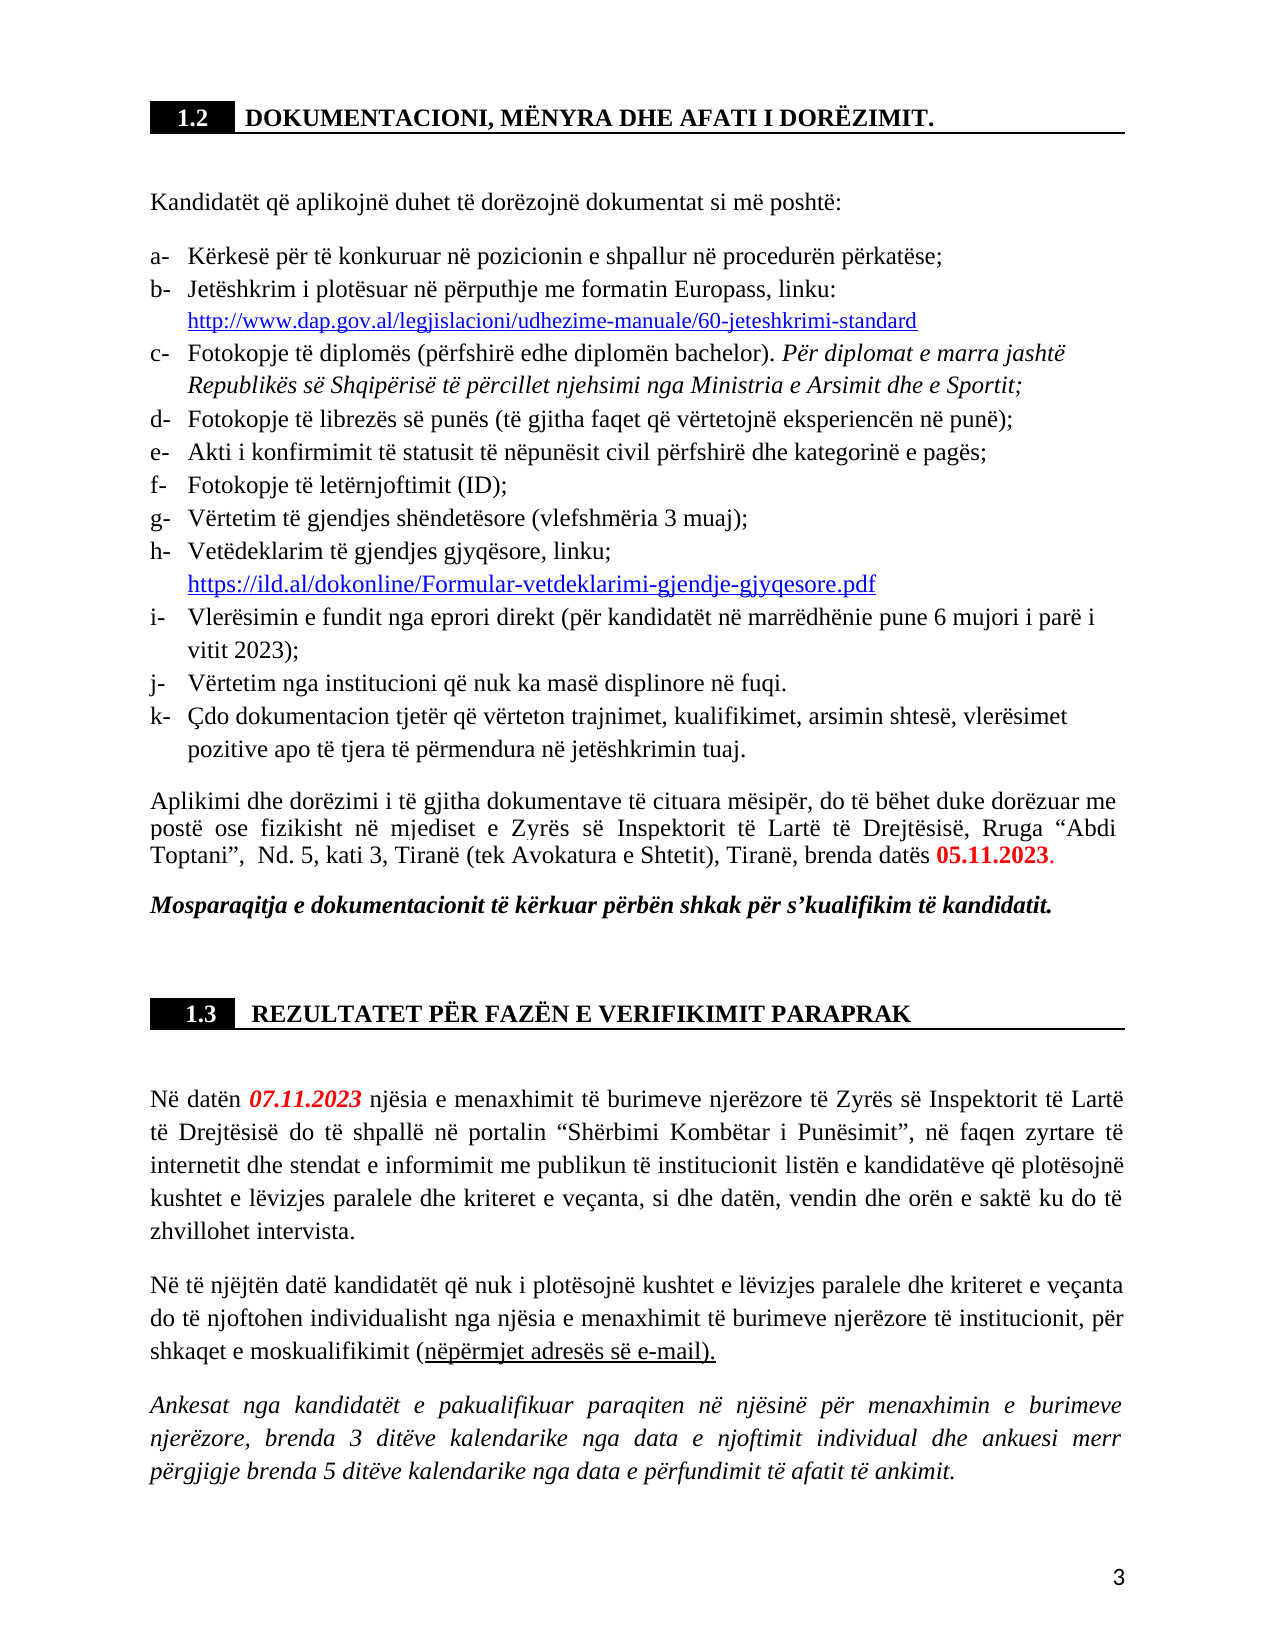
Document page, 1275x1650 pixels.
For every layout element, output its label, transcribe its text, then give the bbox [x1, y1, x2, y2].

list Fotokopje të librezës së punës (të gjitha faqet që vërtetojnë eksperiencën në punë); [150, 404, 1125, 432]
list Akti i konfirmimit të statusit të nëpunësit civil përfshirë dhe kategorinë e pagës; [150, 437, 1125, 465]
list Vërtetim nga institucioni që nuk ka masë displinore në fuqi. [150, 668, 1125, 697]
text Aplikimi dhe dorëzimi i të gjitha dokumentave të cituara mësipër, do të bëhet duke dorëzuar me postë ose fizikisht në mjediset e Zyrës së Inspektorit të Lartë të Drejtësisë, Rruga “Abdi Toptani”, Nd. 5, kati 3, Tiranë (tek Avokatura e Shtetit), Tiranë, brenda datës 05.11.2023. [150, 788, 1116, 869]
list Çdo dokumentacion tjetër që vërteton trajnimet, kualifikimet, arsimin shtesë, vlerësimet pozitive apo të tjera të përmendura në jetëshkrimin tuaj. [150, 701, 1125, 763]
list Vlerësimin e fundit nga eprori direkt (për kandidatët në marrëdhënie pune 6 mujori i parë i vitit 2023); [150, 602, 1125, 663]
list https://ild.al/dokonline/Formular-vetdeklarimi-gjendje-gjyqesore.pdf [187, 569, 1125, 597]
list Kërkesë për të konkuruar në pozicionin e shpallur në procedurën përkatëse; [150, 241, 1125, 270]
list http://www.dap.gov.al/legjislacioni/udhezime-manuale/60-jeteshkrimi-standard [187, 307, 1125, 334]
list Fotokopje të diplomës (përfshirë edhe diplomën bachelor). Për diplomat e marra jashtë Republikës së Shqipërisë të përcillet njehsimi nga Ministria e Arsimit dhe e Sportit; [150, 338, 1125, 399]
text Në të njëjtën datë kandidatët që nuk i plotësojnë kushtet e lëvizjes paralele dhe kriteret e veçanta do të njoftohen individualisht nga njësia e menaxhimit të burimeve njerëzore të institucionit, për shkaqet e moskualifikimit (nëpërmjet adresës së e-mail). [150, 1270, 1125, 1365]
list Jetëshkrim i plotësuar në përputhje me formatin Europass, linku: [150, 274, 1125, 303]
text Në datën 07.11.2023 njësia e menaxhimit të burimeve njerëzore të Zyrës së Inspektorit të Lartë të Drejtësisë do të shpallë në portalin “Shërbimi Kombëtar i Punësimit”, në faqen zyrtare të internetit dhe stendat e informimit me publikun të institucionit listën e kandidatëve që plotësojnë kushtet e lëvizjes paralele dhe kriteret e veçanta, si dhe datën, vendin dhe orën e saktë ku do të zhvillohet intervista. [150, 1084, 1125, 1245]
table_header 1.2 [152, 103, 233, 132]
list Fotokopje të letërnjoftimit (ID); [150, 470, 1125, 498]
table_header REZULTATET PËR FAZËN E VERIFIKIMIT PARAPRAK [235, 998, 1125, 1028]
table_header DOKUMENTACIONI, MËNYRA DHE AFATI I DORËZIMIT. [235, 101, 1125, 132]
text Kandidatët që aplikojnë duhet të dorëzojnë dokumentat si më poshtë: [150, 187, 1125, 216]
list Vërtetim të gjendjes shëndetësore (vlefshmëria 3 muaj); [150, 503, 1125, 531]
list Vetëdeklarim të gjendjes gjyqësore, linku; [150, 536, 1125, 564]
text Ankesat nga kandidatët e pakualifikuar paraqiten në njësinë për menaxhimin e burimeve njerëzore, brenda 3 ditëve kalendarike nga data e njoftimit individual dhe ankuesi merr përgjigje brenda 5 ditëve kalendarike nga data e përfundimit të afatit të ankimit. [150, 1390, 1125, 1485]
text Mosparaqitja e dokumentacionit të kërkuar përbën shkak për s’kualifikim të kandidatit. [150, 890, 1125, 918]
table_header 1.3 [152, 1000, 233, 1028]
